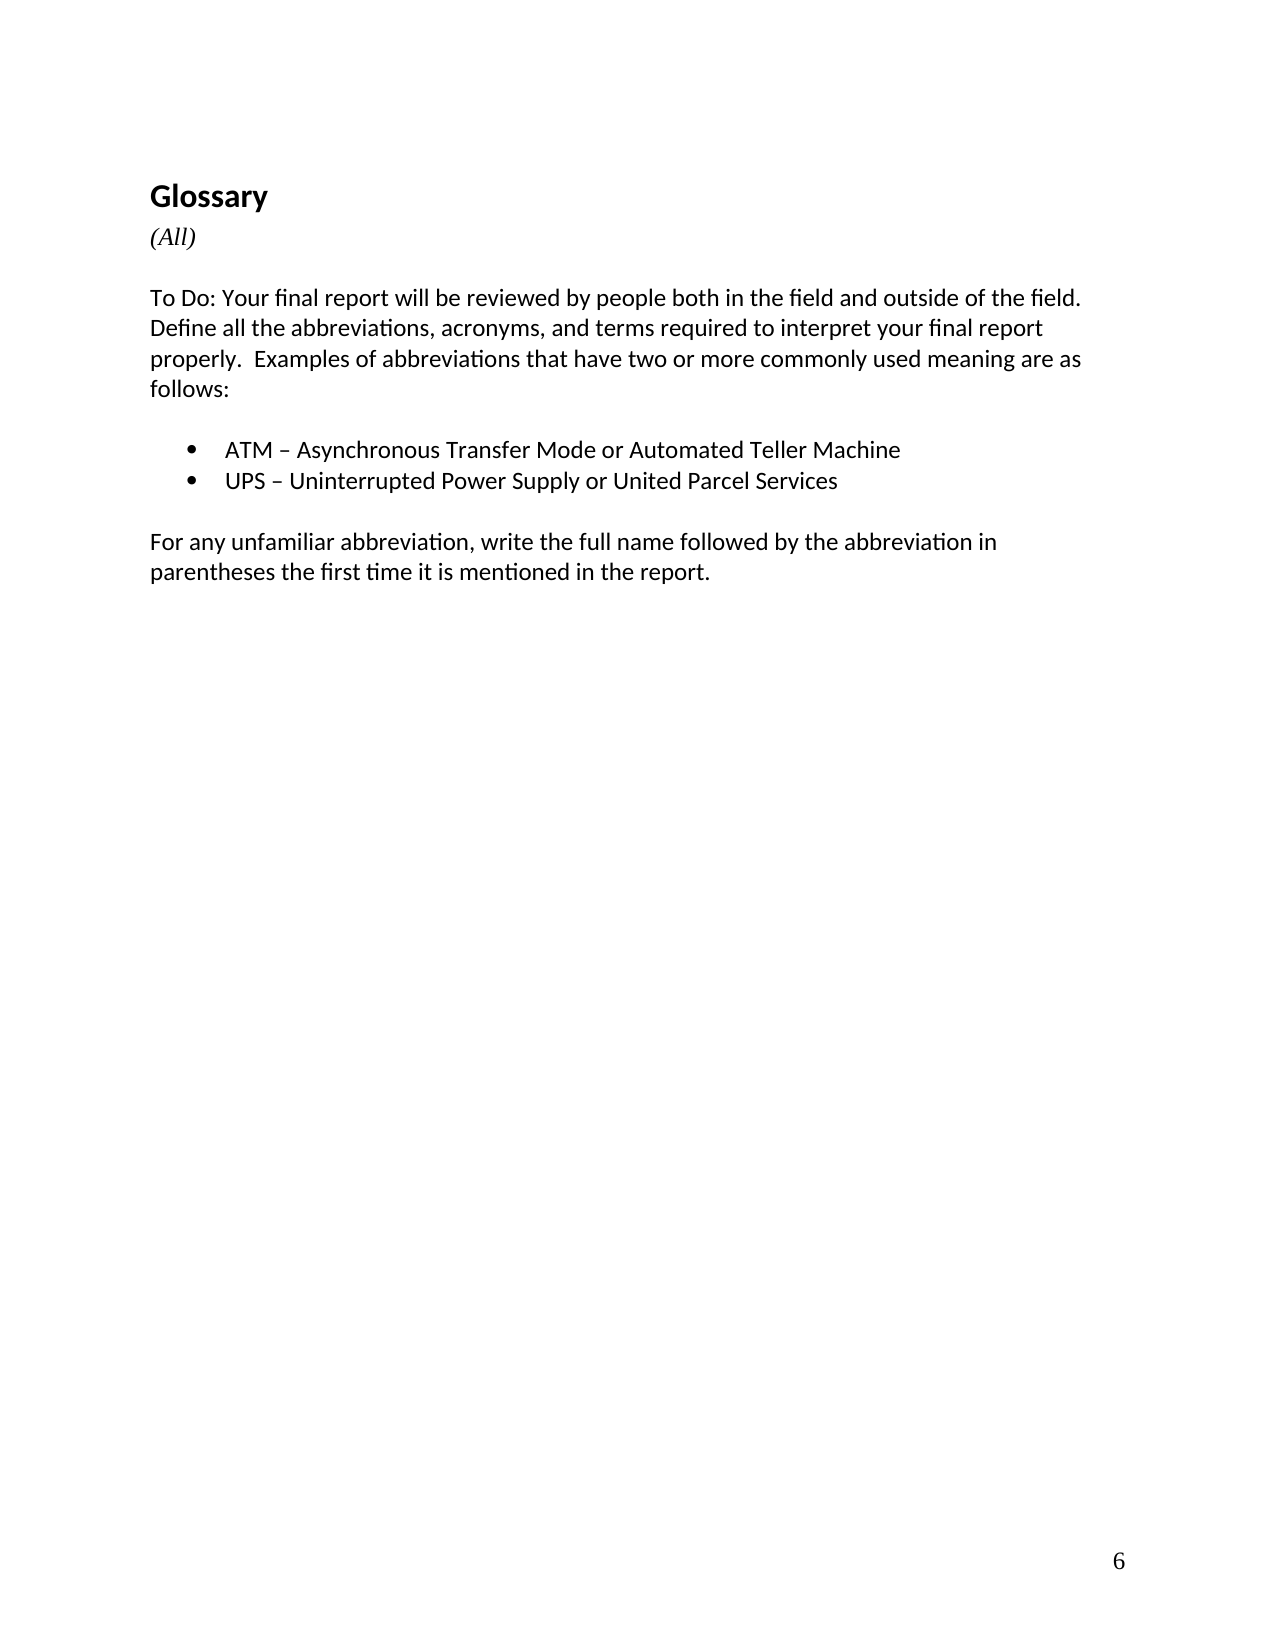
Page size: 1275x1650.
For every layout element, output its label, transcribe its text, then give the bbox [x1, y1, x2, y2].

text To Do: Your final report will be reviewed by people both in the field and outside of the field. Define all the abbreviations, acronyms, and terms required to interpret your final report properly. Examples of abbreviations that have two or more commonly used meaning are as follows: [150, 282, 1125, 404]
subtitle Glossary [150, 175, 1125, 216]
list UPS – Uninterrupted Power Supply or United Parcel Services [187, 465, 1125, 495]
text (All) [150, 222, 1125, 251]
text For any unfamiliar abbreviation, write the full name followed by the abbreviation in parentheses the first time it is mentioned in the report. [150, 526, 1125, 587]
list ATM – Asynchronous Transfer Mode or Automated Teller Machine [187, 434, 1125, 465]
